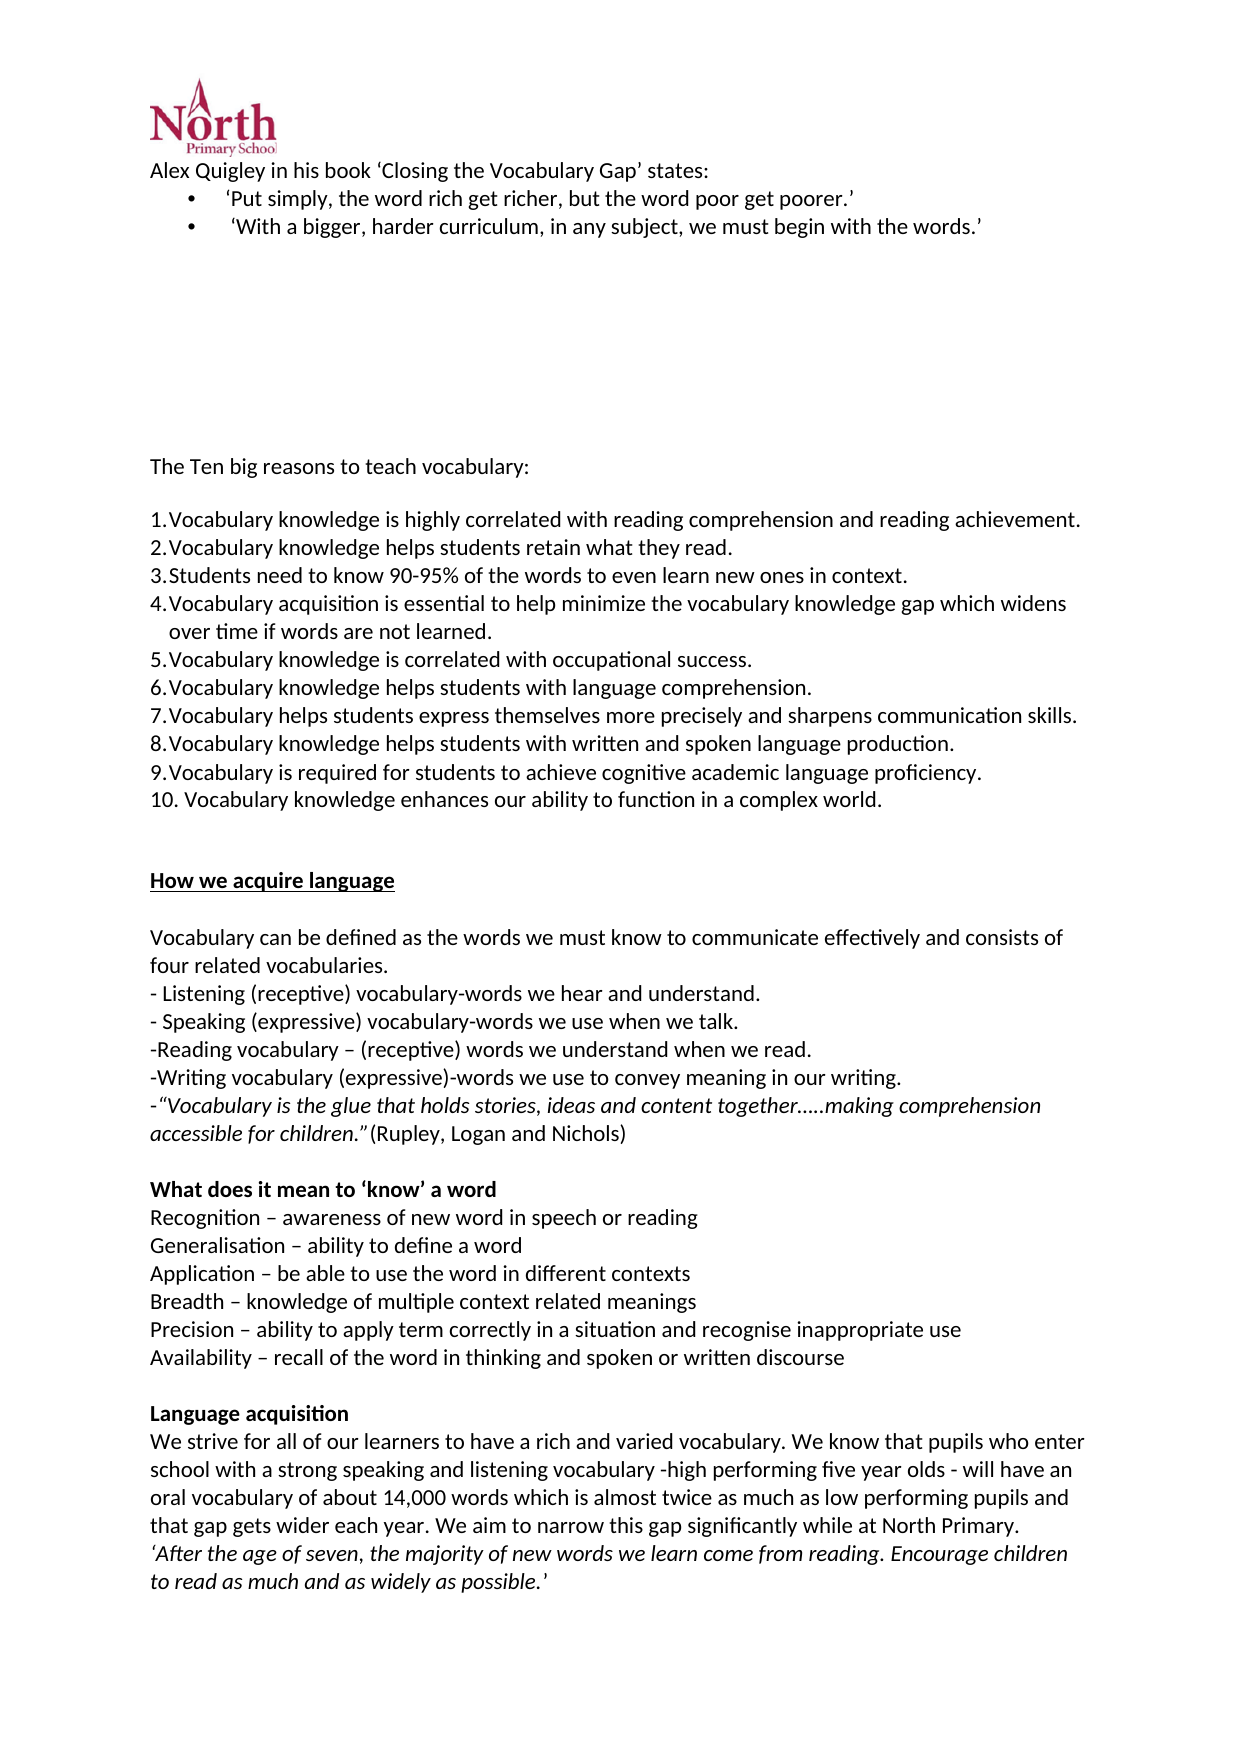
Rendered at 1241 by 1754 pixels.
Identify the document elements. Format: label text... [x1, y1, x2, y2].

text We strive for all of our learners to have a rich and varied vocabulary. We know that pupils who enter school with a strong speaking and listening vocabulary -high performing five year olds - will have an oral vocabulary of about 14,000 words which is almost twice as much as low performing pupils and that gap gets wider each year. We aim to narrow this gap significantly while at North Primary. [150, 1427, 1090, 1539]
text Recognition – awareness of new word in speech or reading [150, 1203, 1090, 1231]
list Students need to know 90-95% of the words to even learn new ones in context. [150, 561, 1090, 589]
text Alex Quigley in his book ‘Closing the Vocabulary Gap’ states: [150, 156, 1090, 184]
picture [150, 73, 277, 157]
text -Reading vocabulary – (receptive) words we understand when we read. [150, 1035, 1090, 1063]
list Vocabulary knowledge is highly correlated with reading comprehension and reading achievement. [150, 505, 1090, 533]
list Vocabulary knowledge is correlated with occupational success. [150, 646, 1090, 673]
text Breadth – knowledge of multiple context related meanings [150, 1287, 1090, 1315]
list Vocabulary helps students express themselves more precisely and sharpens communication skills. [150, 702, 1090, 729]
list Vocabulary acquisition is essential to help minimize the vocabulary knowledge gap which widens over time if words are not learned. [150, 589, 1090, 646]
list Vocabulary knowledge helps students with written and spoken language production. [150, 729, 1090, 758]
text Precision – ability to apply term correctly in a situation and recognise inappropriate use [150, 1315, 1090, 1343]
text Generalisation – ability to define a word [150, 1231, 1090, 1259]
text Availability – recall of the word in thinking and spoken or written discourse [150, 1343, 1090, 1371]
text Application – be able to use the word in different contexts [150, 1259, 1090, 1287]
text What does it mean to ‘know’ a word [150, 1175, 1090, 1203]
text The Ten big reasons to teach vocabulary: [150, 452, 1090, 480]
list ‘Put simply, the word rich get richer, but the word poor get poorer.’ [187, 184, 1090, 212]
list Vocabulary knowledge helps students with language comprehension. [150, 673, 1090, 702]
list ‘With a bigger, harder curriculum, in any subject, we must begin with the words.’ [187, 212, 1090, 240]
text -Writing vocabulary (expressive)-words we use to convey meaning in our writing. [150, 1063, 1090, 1091]
text - Listening (receptive) vocabulary-words we hear and understand. [150, 979, 1090, 1007]
text -“Vocabulary is the glue that holds stories, ideas and content together…..making comprehension accessible for children.”(Rupley, Logan and Nichols) [150, 1091, 1090, 1147]
text ‘After the age of seven, the majority of new words we learn come from reading. Encourage children to read as much and as widely as possible.’ [150, 1539, 1090, 1595]
list Vocabulary is required for students to achieve cognitive academic language proficiency. [150, 758, 1090, 786]
text Language acquisition [150, 1399, 1090, 1427]
text 10. Vocabulary knowledge enhances our ability to function in a complex world. [150, 786, 1090, 814]
text How we acquire language [150, 867, 1090, 895]
list Vocabulary knowledge helps students retain what they read. [150, 533, 1090, 561]
text - Speaking (expressive) vocabulary-words we use when we talk. [150, 1007, 1090, 1035]
text Vocabulary can be defined as the words we must know to communicate effectively and consists of four related vocabularies. [150, 923, 1090, 979]
